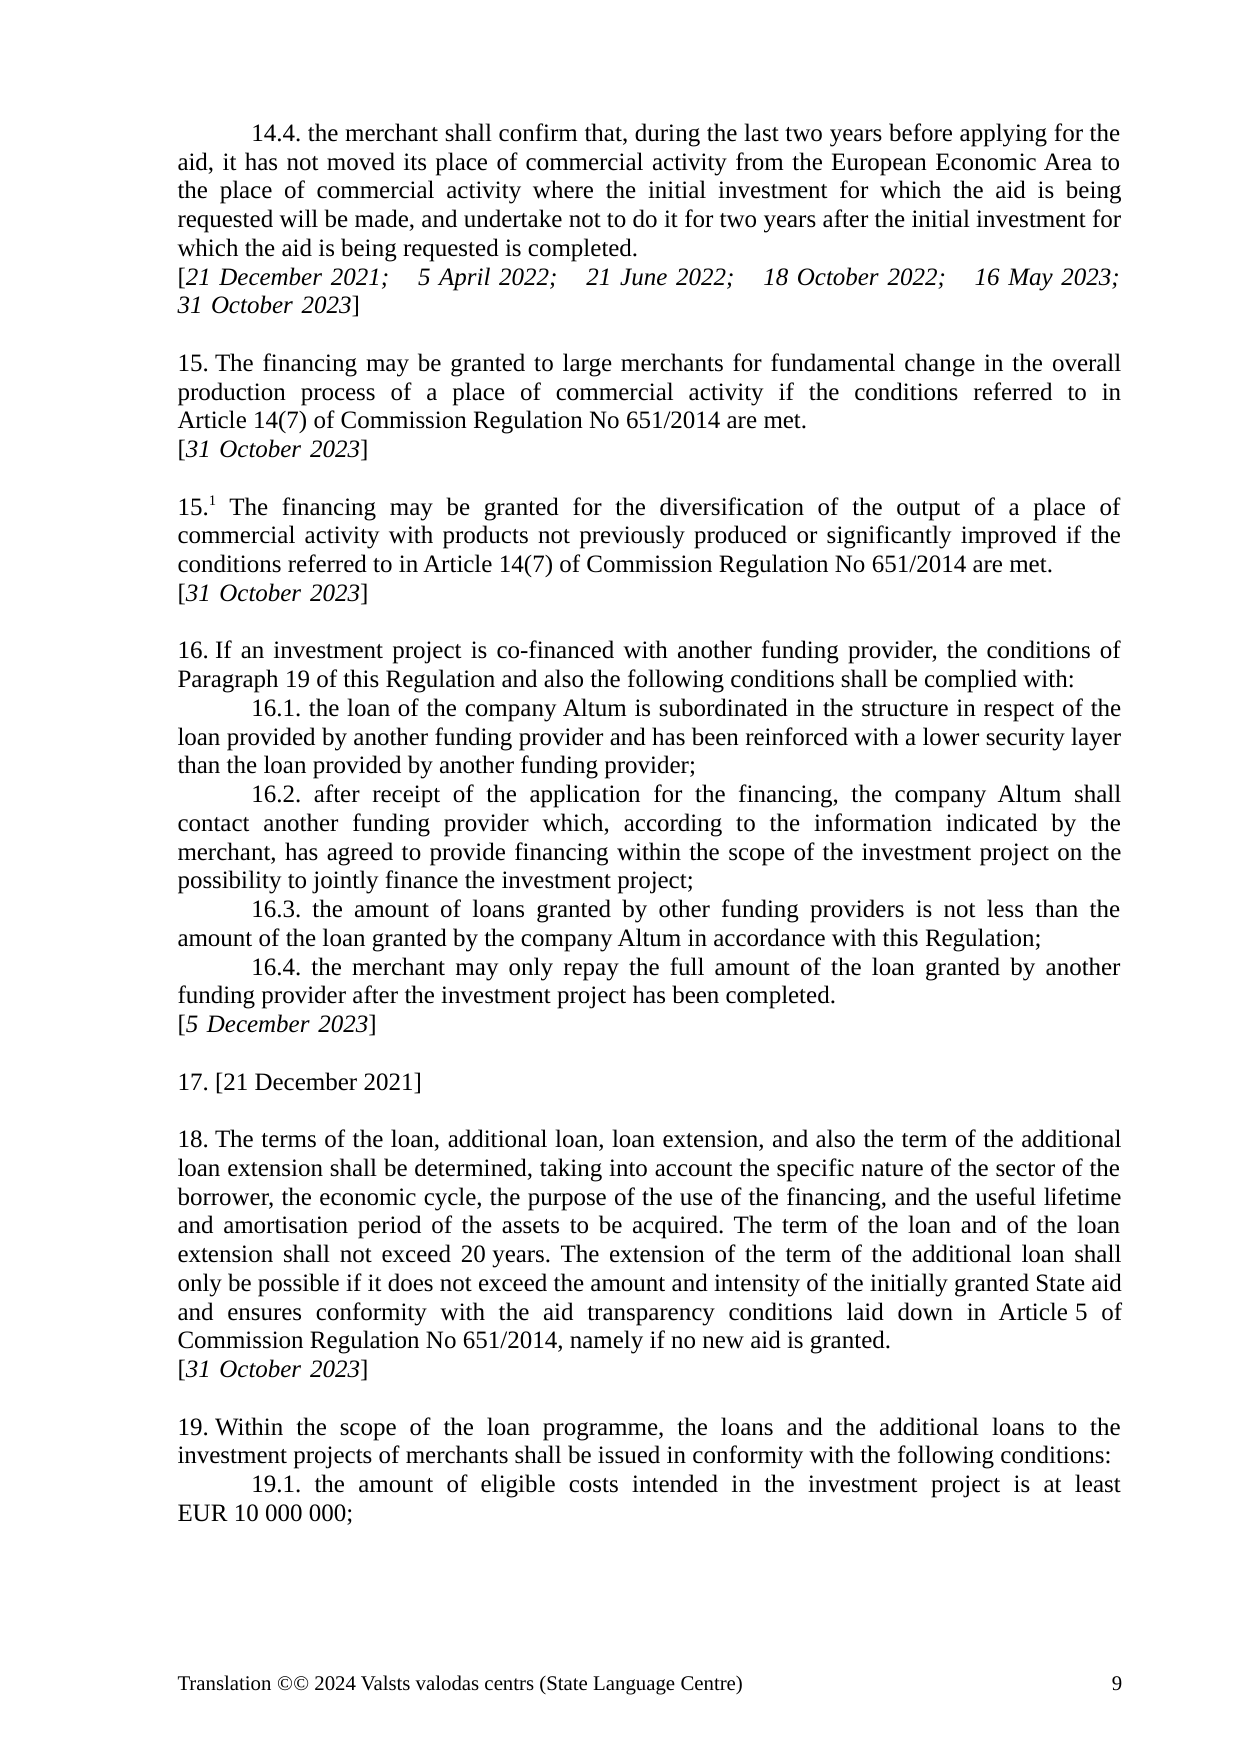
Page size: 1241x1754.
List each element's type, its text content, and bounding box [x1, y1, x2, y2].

text [31 October 2023] [177, 434, 1122, 463]
text 16.2. after receipt of the application for the financing, the company Altum shall contact another funding provider which, according to the information indicated by the merchant, has agreed to provide financing within the scope of the investment project on the possibility to jointly finance the investment project; [177, 779, 1122, 894]
text 16.1. the loan of the company Altum is subordinated in the structure in respect of the loan provided by another funding provider and has been reinforced with a lower security layer than the loan provided by another funding provider; [177, 693, 1122, 779]
text 15. The financing may be granted to large merchants for fundamental change in the overall production process of a place of commercial activity if the conditions referred to in Article 14(7) of Commission Regulation No 651/2014 are met. [177, 348, 1122, 434]
text [21 December 2021; 5 April 2022; 21 June 2022; 18 October 2022; 16 May 2023; 31 October 2023] [177, 262, 1122, 319]
text [31 October 2023] [177, 1354, 1122, 1383]
text [5 December 2023] [177, 1009, 1122, 1038]
text 16. If an investment project is co-financed with another funding provider, the conditions of Paragraph 19 of this Regulation and also the following conditions shall be complied with: [177, 636, 1122, 693]
text 19.1. the amount of eligible costs intended in the investment project is at least EUR 10 000 000; [177, 1469, 1122, 1527]
text 18. The terms of the loan, additional loan, loan extension, and also the term of the additional loan extension shall be determined, taking into account the specific nature of the sector of the borrower, the economic cycle, the purpose of the use of the financing, and the useful lifetime and amortisation period of the assets to be acquired. The term of the loan and of the loan extension shall not exceed 20 years. The extension of the term of the additional loan shall only be possible if it does not exceed the amount and intensity of the initially granted State aid and ensures conformity with the aid transparency conditions laid down in Article 5 of Commission Regulation No 651/2014, namely if no new aid is granted. [177, 1124, 1122, 1354]
text 17. [21 December 2021] [177, 1067, 1122, 1096]
text 19. Within the scope of the loan programme, the loans and the additional loans to the investment projects of merchants shall be issued in conformity with the following conditions: [177, 1412, 1122, 1469]
text 16.4. the merchant may only repay the full amount of the loan granted by another funding provider after the investment project has been completed. [177, 952, 1122, 1009]
text 16.3. the amount of loans granted by other funding providers is not less than the amount of the loan granted by the company Altum in accordance with this Regulation; [177, 894, 1122, 952]
text [31 October 2023] [177, 578, 1122, 607]
text 14.4. the merchant shall confirm that, during the last two years before applying for the aid, it has not moved its place of commercial activity from the European Economic Area to the place of commercial activity where the initial investment for which the aid is being requested will be made, and undertake not to do it for two years after the initial investment for which the aid is being requested is completed. [177, 118, 1122, 262]
text 15.1 The financing may be granted for the diversification of the output of a place of commercial activity with products not previously produced or significantly improved if the conditions referred to in Article 14(7) of Commission Regulation No 651/2014 are met. [177, 492, 1122, 578]
